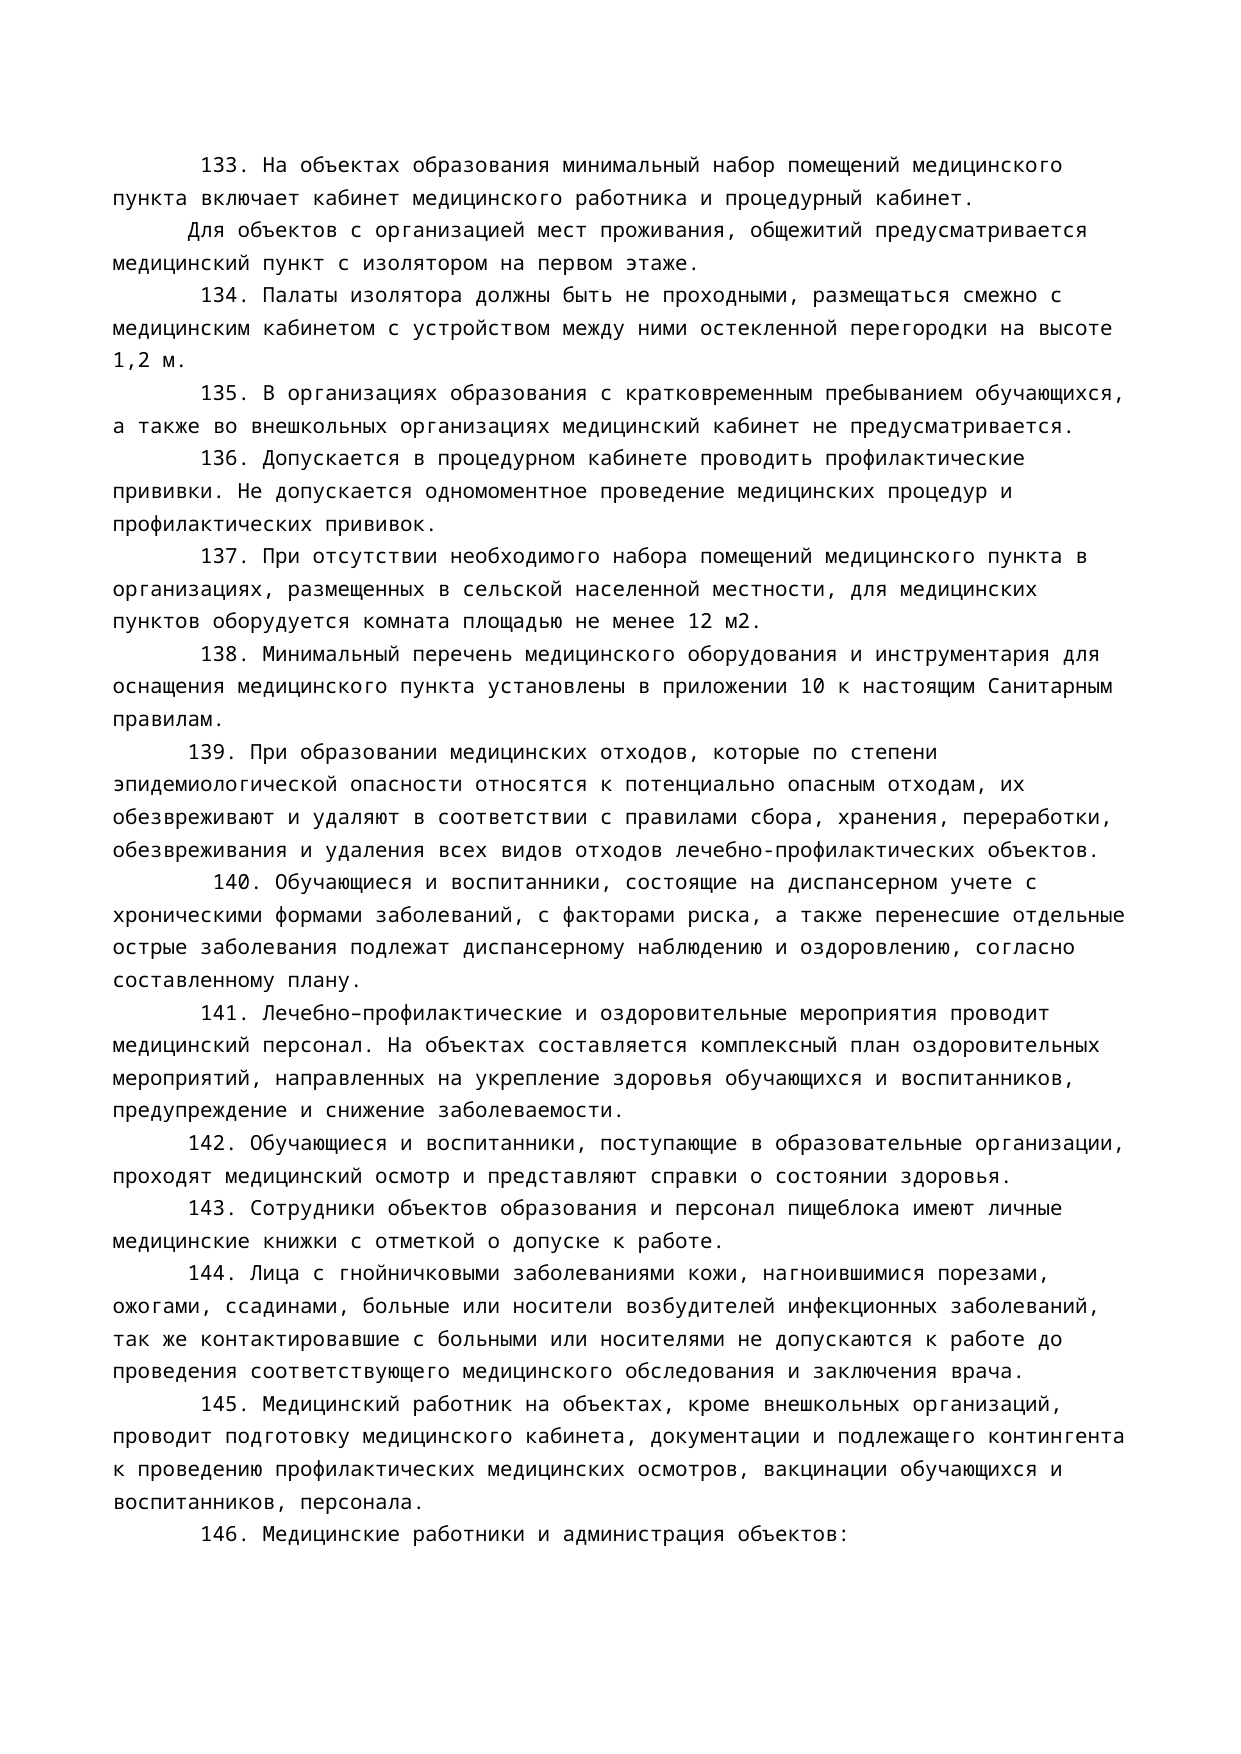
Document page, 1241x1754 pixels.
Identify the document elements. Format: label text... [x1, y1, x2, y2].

text 138. Минимальный перечень медицинского оборудования и инструментария для оснащения медицинского пункта установлены в приложении 10 к настоящим Санитарным правилам. [112, 639, 1128, 733]
text 136. Допускается в процедурном кабинете проводить профилактические прививки. Не допускается одномоментное проведение медицинских процедур и профилактических прививок. [112, 443, 1128, 537]
text 139. При образовании медицинских отходов, которые по степени эпидемиологической опасности относятся к потенциально опасным отходам, их обезвреживают и удаляют в соответствии с правилами сбора, хранения, переработки, обезвреживания и удаления всех видов отходов лечебно-профилактических объектов. [112, 737, 1128, 863]
text 144. Лица с гнойничковыми заболеваниями кожи, нагноившимися порезами, ожогами, ссадинами, больные или носители возбудителей инфекционных заболеваний, так же контактировавшие с больными или носителями не допускаются к работе до проведения соответствующего медицинского обследования и заключения врача. [112, 1258, 1128, 1385]
text 141. Лечебно–профилактические и оздоровительные мероприятия проводит медицинский персонал. На объектах составляется комплексный план оздоровительных мероприятий, направленных на укрепление здоровья обучающихся и воспитанников, предупреждение и снижение заболеваемости. [112, 998, 1128, 1124]
text 140. Обучающиеся и воспитанники, состоящие на диспансерном учете с хроническими формами заболеваний, с факторами риска, а также перенесшие отдельные острые заболевания подлежат диспансерному наблюдению и оздоровлению, согласно составленному плану. [112, 867, 1128, 993]
text 137. При отсутствии необходимого набора помещений медицинского пункта в организациях, размещенных в сельской населенной местности, для медицинских пунктов оборудуется комната площадью не менее 12 м2. [112, 541, 1128, 635]
text 143. Сотрудники объектов образования и персонал пищеблока имеют личные медицинские книжки с отметкой о допуске к работе. [112, 1193, 1128, 1254]
text 142. Обучающиеся и воспитанники, поступающие в образовательные организации, проходят медицинский осмотр и представляют справки о состоянии здоровья. [112, 1128, 1128, 1189]
text 145. Медицинский работник на объектах, кроме внешкольных организаций, проводит подготовку медицинского кабинета, документации и подлежащего контингента к проведению профилактических медицинских осмотров, вакцинации обучающихся и воспитанников, персонала. [112, 1389, 1128, 1515]
text 134. Палаты изолятора должны быть не проходными, размещаться смежно с медицинским кабинетом с устройством между ними остекленной перегородки на высоте 1,2 м. [112, 280, 1128, 374]
text 146. Медицинские работники и администрация объектов: [112, 1519, 1128, 1548]
text 133. На объектах образования минимальный набор помещений медицинского пункта включает кабинет медицинского работника и процедурный кабинет. [112, 150, 1128, 211]
text Для объектов с организацией мест проживания, общежитий предусматривается медицинский пункт с изолятором на первом этаже. [112, 215, 1128, 276]
text 135. В организациях образования с кратковременным пребыванием обучающихся, а также во внешкольных организациях медицинский кабинет не предусматривается. [112, 378, 1128, 439]
